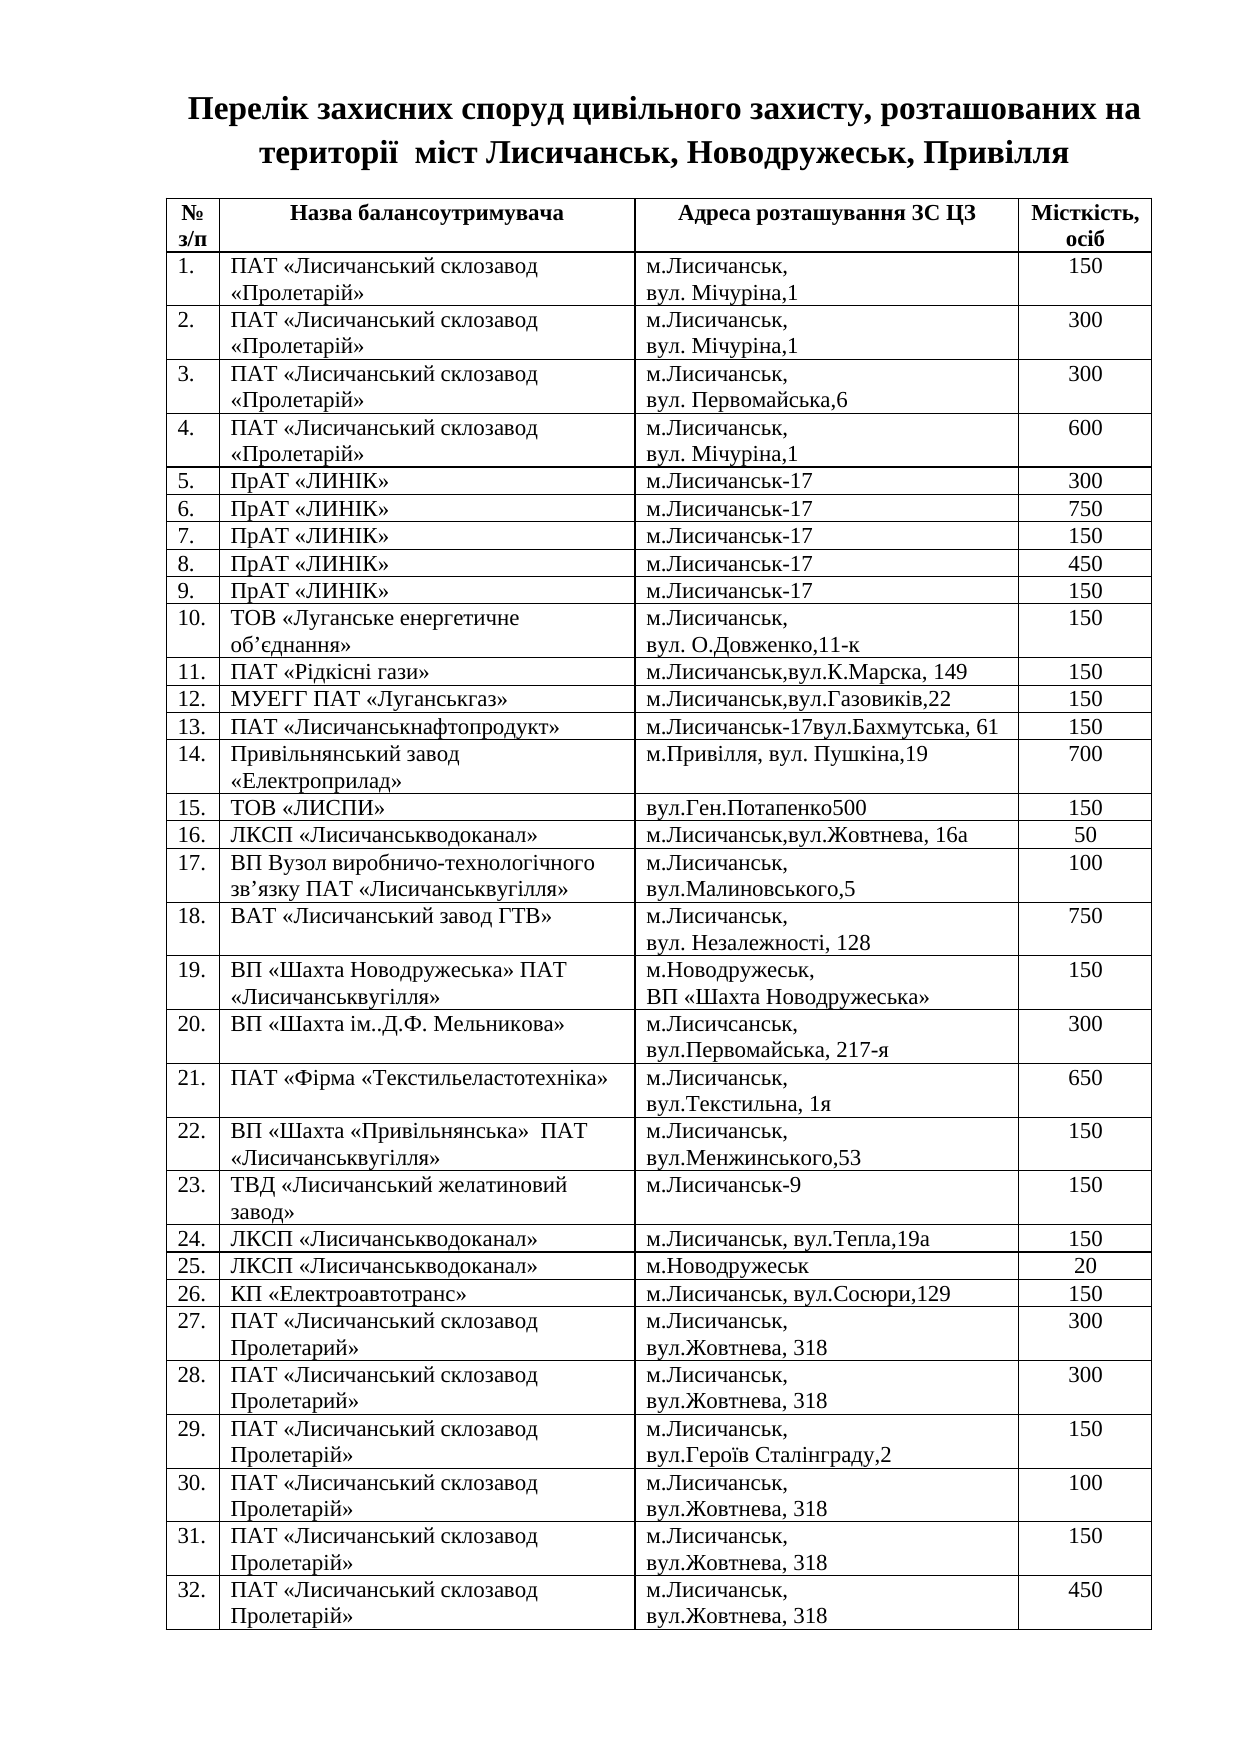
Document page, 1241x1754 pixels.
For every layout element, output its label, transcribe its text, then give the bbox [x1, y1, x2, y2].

table_cell м.Лисичанськ, вул.Тепла,19а [636, 1225, 1018, 1251]
table_cell 150 [1019, 713, 1151, 739]
table_cell 11. [167, 658, 219, 684]
table_cell 31. [167, 1522, 219, 1575]
table_cell 5. [167, 468, 219, 494]
table_cell 8. [167, 550, 219, 576]
table_cell м.Лисичанськ, вул. Незалежності, 128 [636, 903, 1018, 955]
table_cell 23. [167, 1171, 219, 1224]
table_cell ЛКСП «Лисичанськводоканал» [220, 1225, 634, 1251]
table_header Назва балансоутримувача [220, 199, 634, 251]
table_cell ПАТ «Рідкісні гази» [220, 658, 634, 684]
table_cell м.Лисичанськ-17 [636, 468, 1018, 494]
table_cell 19. [167, 956, 219, 1009]
table_cell м.Лисичанськ-9 [636, 1171, 1018, 1224]
table_cell м.Лисичсанськ, вул.Первомайська, 217-я [636, 1010, 1018, 1063]
table_cell м.Лисичанськ,вул.К.Марска, 149 [636, 658, 1018, 684]
table_cell 100 [1019, 1469, 1151, 1521]
table_cell ВП «Шахта Новодружеська» ПАТ «Лисичанськвугілля» [220, 956, 634, 1009]
table_cell ПрАТ «ЛИНІК» [220, 495, 634, 521]
table_cell ПАТ «Лисичанський склозавод «Пролетарій» [220, 306, 634, 359]
table_cell 150 [1019, 1522, 1151, 1575]
table_cell м.Лисичанськ-17 [636, 522, 1018, 548]
table_cell 9. [167, 577, 219, 603]
table_cell м.Лисичанськ, вул.Малиновського,5 [636, 849, 1018, 902]
table_cell 21. [167, 1064, 219, 1117]
table_cell ЛКСП «Лисичанськводоканал» [220, 1253, 634, 1279]
table_cell 600 [1019, 414, 1151, 466]
table_cell 20. [167, 1010, 219, 1063]
table_cell м.Лисичанськ-17вул.Бахмутська, 61 [636, 713, 1018, 739]
table_cell 14. [167, 740, 219, 793]
table_cell м.Лисичанськ,вул.Жовтнева, 16а [636, 821, 1018, 848]
table_cell 650 [1019, 1064, 1151, 1117]
table_cell м.Лисичанськ, вул.Жовтнева, 318 [636, 1576, 1018, 1629]
table_cell 22. [167, 1118, 219, 1170]
table_cell ПАТ «Лисичанський склозавод Пролетарий» [220, 1307, 634, 1360]
table_cell ПрАТ «ЛИНІК» [220, 550, 634, 576]
table_cell ВП «Шахта ім..Д.Ф. Мельникова» [220, 1010, 634, 1063]
table_cell 15. [167, 794, 219, 820]
table_cell 6. [167, 495, 219, 521]
table_cell 4. [167, 414, 219, 466]
table_cell ЛКСП «Лисичанськводоканал» [220, 821, 634, 848]
table_cell 25. [167, 1253, 219, 1279]
table_cell ПАТ «Лисичанськнафтопродукт» [220, 713, 634, 739]
table_cell 30. [167, 1469, 219, 1521]
table_header Місткість, осіб [1019, 199, 1151, 251]
table_cell м.Лисичанськ, вул. Мічуріна,1 [636, 306, 1018, 359]
table_cell м.Лисичанськ-17 [636, 550, 1018, 576]
table_cell м.Лисичанськ, вул.Героїв Сталінграду,2 [636, 1415, 1018, 1467]
table_cell 13. [167, 713, 219, 739]
table_cell ПАТ «Лисичанський склозавод «Пролетарій» [220, 360, 634, 413]
table_cell КП «Електроавтотранс» [220, 1280, 634, 1306]
table_cell ПрАТ «ЛИНІК» [220, 468, 634, 494]
table_cell 150 [1019, 658, 1151, 684]
table_cell ВП Вузол виробничо-технологічного зв’язку ПАТ «Лисичанськвугілля» [220, 849, 634, 902]
table_cell 150 [1019, 794, 1151, 820]
table_cell 300 [1019, 306, 1151, 359]
table_cell 150 [1019, 253, 1151, 305]
table_cell 750 [1019, 495, 1151, 521]
table_cell м.Лисичанськ, вул. Мічуріна,1 [636, 253, 1018, 305]
table_cell м.Новодружеськ [636, 1253, 1018, 1279]
table_cell 150 [1019, 604, 1151, 657]
table_cell ПАТ «Фірма «Текстильеластотехніка» [220, 1064, 634, 1117]
table_cell вул.Ген.Потапенко500 [636, 794, 1018, 820]
table_cell 450 [1019, 1576, 1151, 1629]
table_cell 3. [167, 360, 219, 413]
table_cell 100 [1019, 849, 1151, 902]
table_cell 150 [1019, 1280, 1151, 1306]
text Перелік захисних споруд цивільного захисту, розташованих на території міст Лисичанськ, Новодружеськ, Привілля [177, 89, 1152, 171]
table_cell 150 [1019, 956, 1151, 1009]
table_cell 29. [167, 1415, 219, 1467]
table_cell м.Лисичанськ, вул. О.Довженко,11-к [636, 604, 1018, 657]
table_cell м.Лисичанськ, вул.Жовтнева, 318 [636, 1469, 1018, 1521]
table_cell ПАТ «Лисичанський склозавод Пролетарій» [220, 1576, 634, 1629]
table_cell ПАТ «Лисичанський склозавод Пролетарий» [220, 1361, 634, 1414]
table_cell м.Лисичанськ, вул.Сосюри,129 [636, 1280, 1018, 1306]
table_cell 2. [167, 306, 219, 359]
table_cell 17. [167, 849, 219, 902]
table_cell 1. [167, 253, 219, 305]
table_cell 150 [1019, 686, 1151, 712]
table_cell 7. [167, 522, 219, 548]
table_cell м.Лисичанськ, вул. Мічуріна,1 [636, 414, 1018, 466]
table_header № з/п [167, 199, 219, 251]
table_cell 300 [1019, 360, 1151, 413]
table_cell 32. [167, 1576, 219, 1629]
table_cell 450 [1019, 550, 1151, 576]
table_cell 28. [167, 1361, 219, 1414]
table_cell м.Новодружеськ, ВП «Шахта Новодружеська» [636, 956, 1018, 1009]
table_cell 26. [167, 1280, 219, 1306]
table_cell 18. [167, 903, 219, 955]
table_cell 300 [1019, 1361, 1151, 1414]
table_cell 150 [1019, 1225, 1151, 1251]
table_cell м.Лисичанськ-17 [636, 495, 1018, 521]
table_cell 20 [1019, 1253, 1151, 1279]
table_cell 150 [1019, 1415, 1151, 1467]
table_cell 700 [1019, 740, 1151, 793]
table_cell м.Лисичанськ, вул.Текстильна, 1я [636, 1064, 1018, 1117]
table_cell 300 [1019, 1010, 1151, 1063]
table_cell ВАТ «Лисичанський завод ГТВ» [220, 903, 634, 955]
table_cell ПрАТ «ЛИНІК» [220, 577, 634, 603]
table_cell 16. [167, 821, 219, 848]
table_cell 300 [1019, 1307, 1151, 1360]
table_cell 150 [1019, 1171, 1151, 1224]
table_cell Привільнянський завод «Електроприлад» [220, 740, 634, 793]
table_cell 150 [1019, 577, 1151, 603]
table_header Адреса розташування ЗС ЦЗ [636, 199, 1018, 251]
table_cell ПАТ «Лисичанський склозавод «Пролетарій» [220, 253, 634, 305]
table_cell м.Лисичанськ, вул.Жовтнева, 318 [636, 1522, 1018, 1575]
table_cell ПАТ «Лисичанський склозавод Пролетарій» [220, 1522, 634, 1575]
table_cell 300 [1019, 468, 1151, 494]
table_cell м.Лисичанськ, вул.Жовтнева, 318 [636, 1307, 1018, 1360]
table_cell ТОВ «ЛИСПИ» [220, 794, 634, 820]
table_cell ТОВ «Луганське енергетичне об’єднання» [220, 604, 634, 657]
table_cell ТВД «Лисичанський желатиновий завод» [220, 1171, 634, 1224]
table_cell 10. [167, 604, 219, 657]
table_cell ВП «Шахта «Привільнянська» ПАТ «Лисичанськвугілля» [220, 1118, 634, 1170]
table_cell м.Лисичанськ,вул.Газовиків,22 [636, 686, 1018, 712]
table_cell м.Лисичанськ, вул.Жовтнева, 318 [636, 1361, 1018, 1414]
table_cell 24. [167, 1225, 219, 1251]
table_cell 12. [167, 686, 219, 712]
table_cell ПАТ «Лисичанський склозавод «Пролетарій» [220, 414, 634, 466]
table_cell м.Лисичанськ, вул.Менжинського,53 [636, 1118, 1018, 1170]
table_cell 150 [1019, 522, 1151, 548]
table_cell 27. [167, 1307, 219, 1360]
table_cell ПрАТ «ЛИНІК» [220, 522, 634, 548]
table_cell м.Лисичанськ, вул. Первомайська,6 [636, 360, 1018, 413]
table_cell 50 [1019, 821, 1151, 848]
table_cell 750 [1019, 903, 1151, 955]
table_cell м.Лисичанськ-17 [636, 577, 1018, 603]
table_cell ПАТ «Лисичанський склозавод Пролетарій» [220, 1469, 634, 1521]
table_cell МУЕГГ ПАТ «Луганськгаз» [220, 686, 634, 712]
table_cell 150 [1019, 1118, 1151, 1170]
table_cell ПАТ «Лисичанський склозавод Пролетарій» [220, 1415, 634, 1467]
table_cell м.Привілля, вул. Пушкіна,19 [636, 740, 1018, 793]
